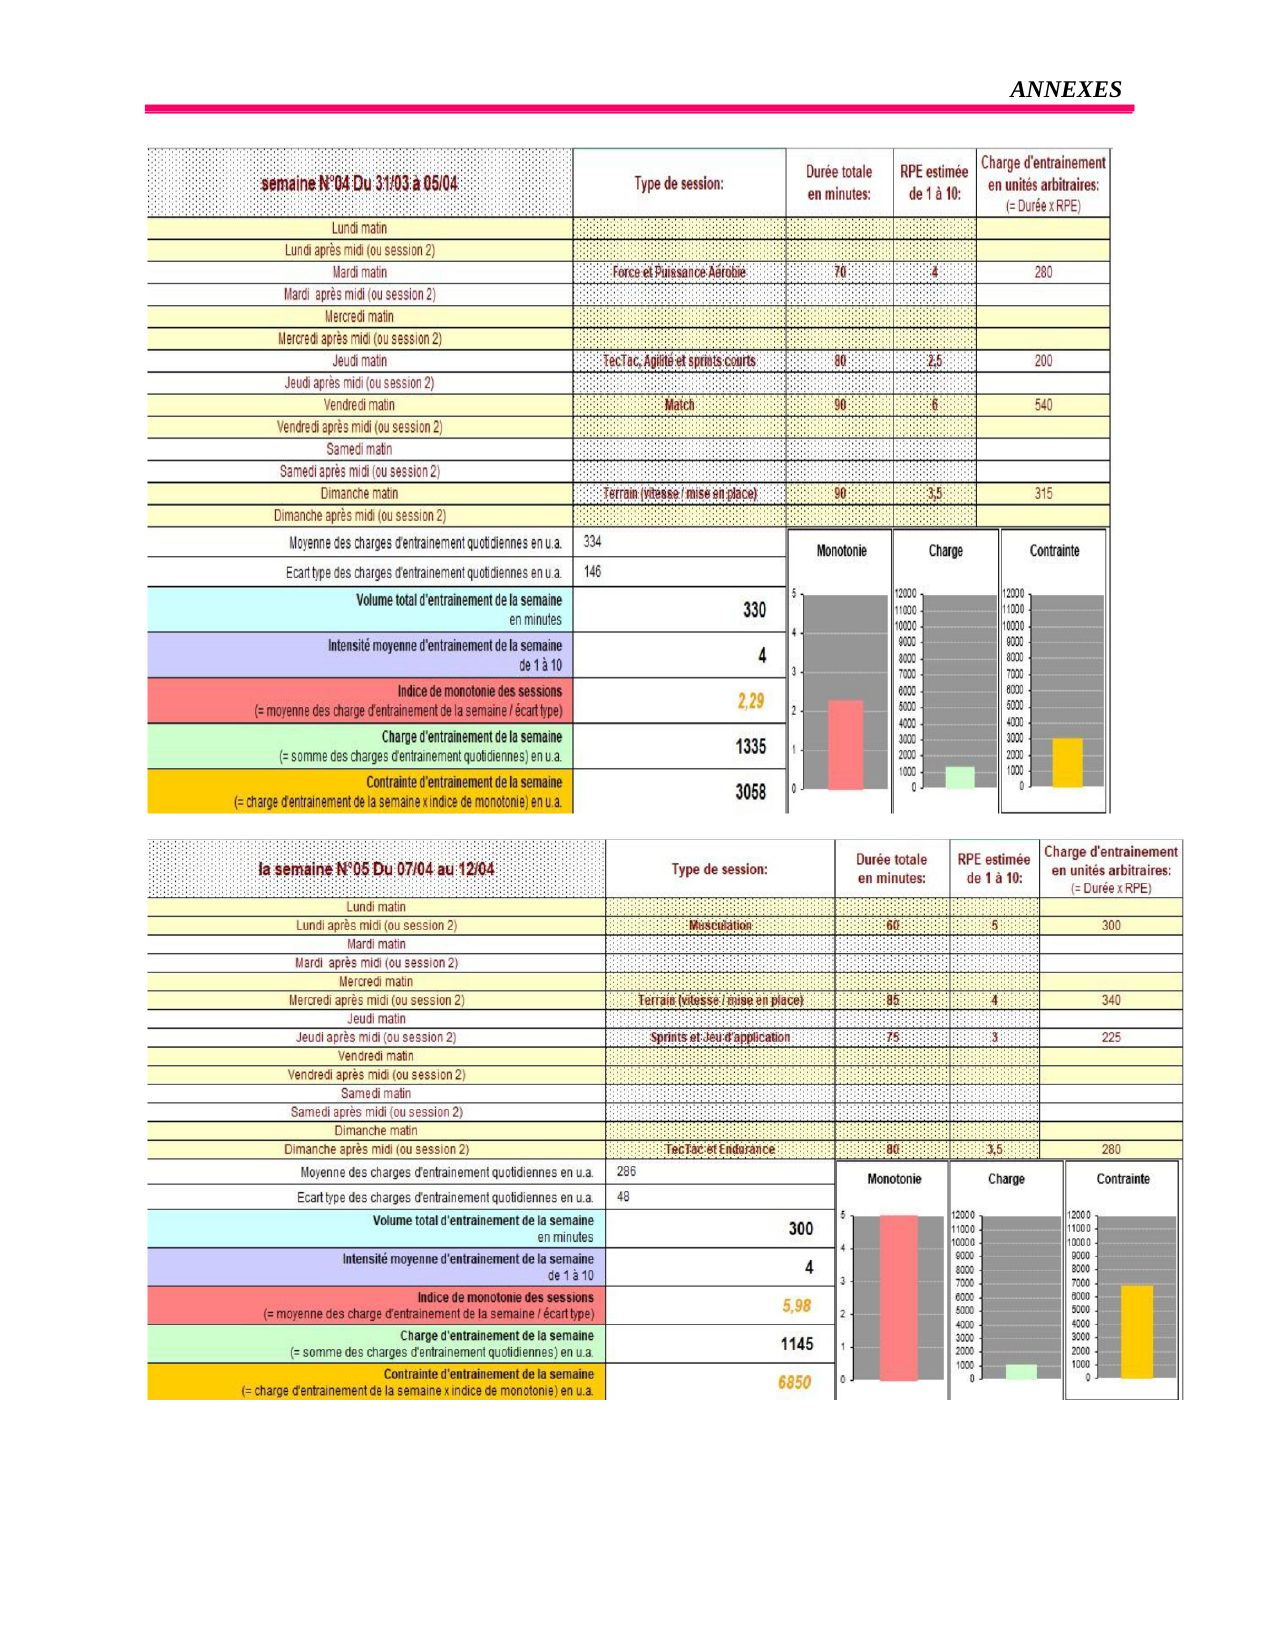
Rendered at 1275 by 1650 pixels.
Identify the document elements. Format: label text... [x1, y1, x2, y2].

picture [144, 104, 1184, 1400]
text ANNEXES [1010, 74, 1127, 102]
